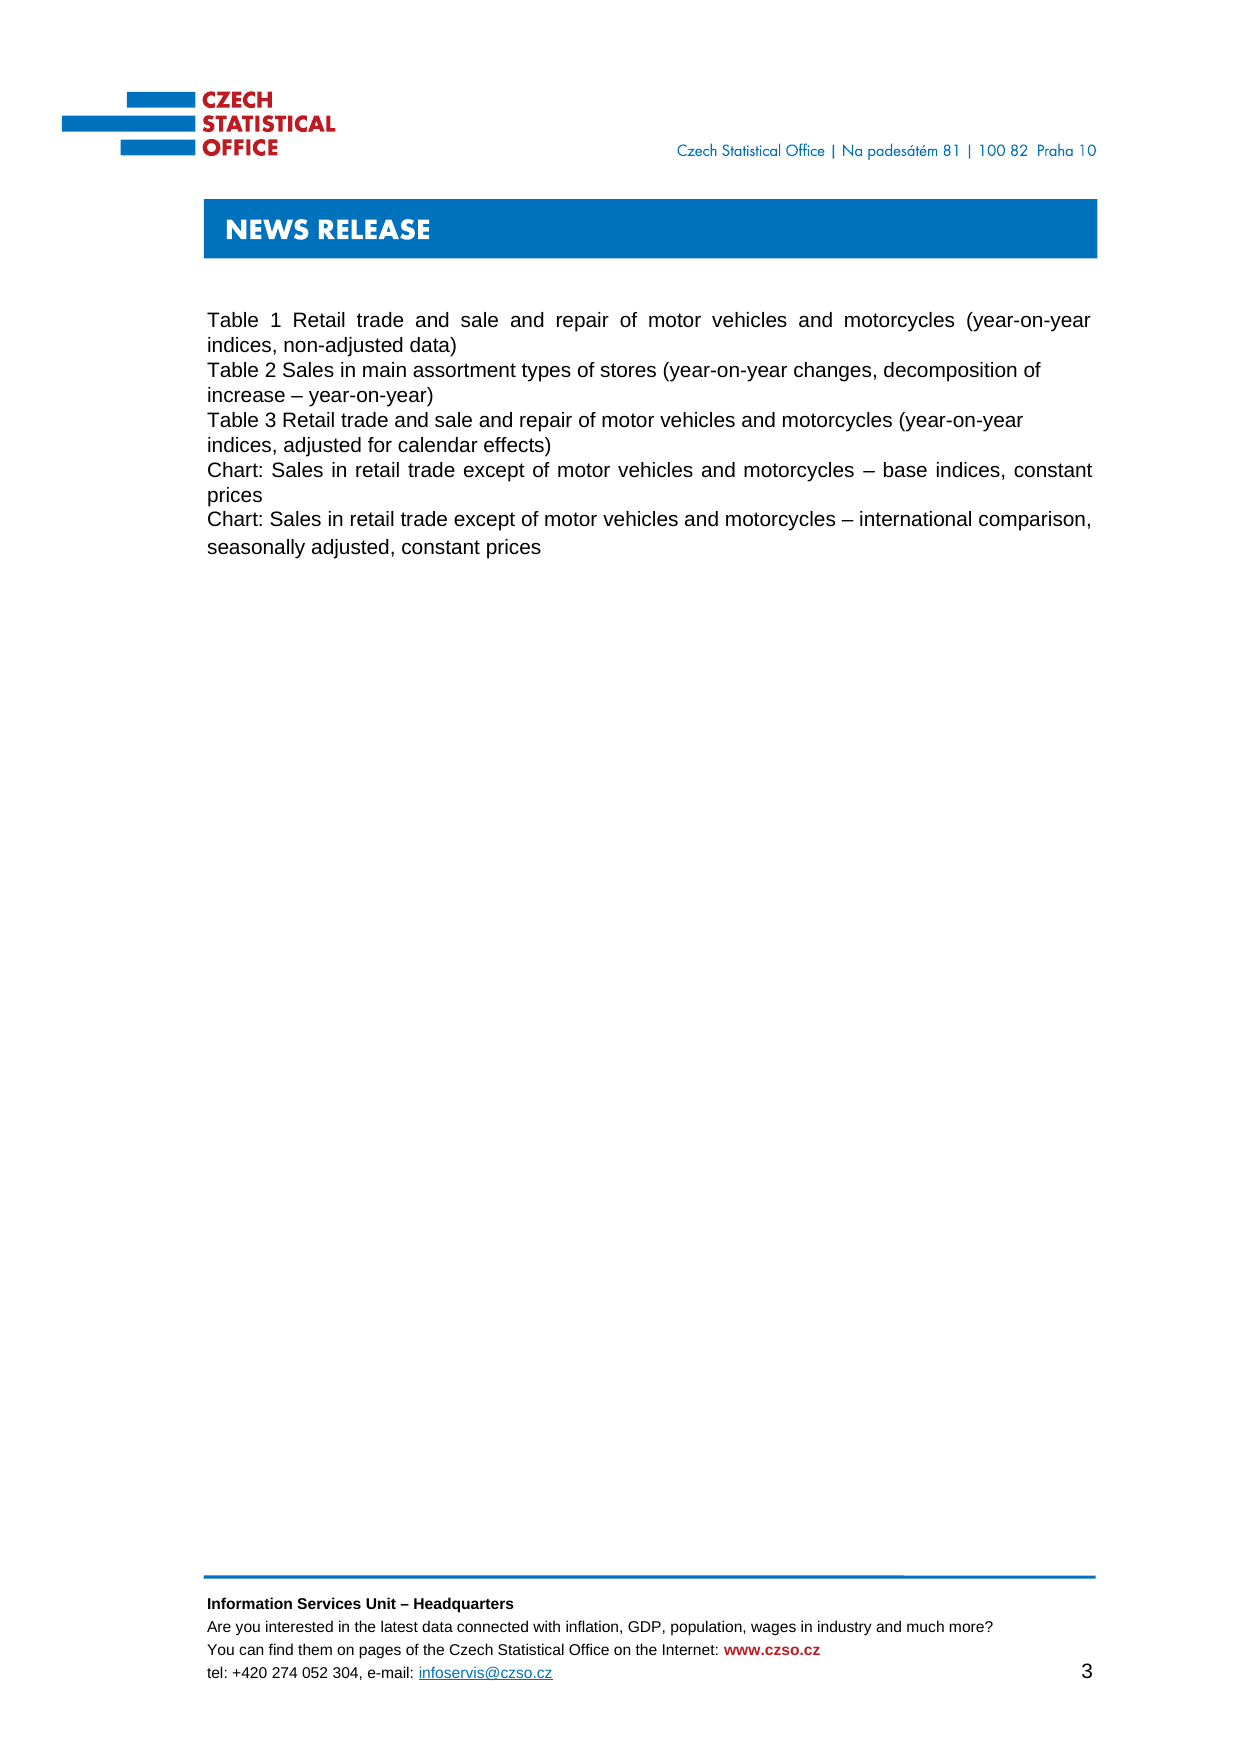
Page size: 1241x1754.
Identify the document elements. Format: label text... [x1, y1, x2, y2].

text Table 1 Retail trade and sale and repair of motor vehicles and motorcycles (year-on-year indices, non-adjusted data) [207, 307, 1092, 357]
text Table 2 Sales in main assortment types of stores (year-on-year changes, decomposition of increase – year-on-year) [207, 357, 1092, 407]
text Chart: Sales in retail trade except of motor vehicles and motorcycles – international comparison, seasonally adjusted, constant prices [207, 507, 1092, 558]
text Table 3 Retail trade and sale and repair of motor vehicles and motorcycles (year-on-year indices, adjusted for calendar effects) [207, 407, 1092, 457]
text Chart: Sales in retail trade except of motor vehicles and motorcycles – base indices, constant prices [207, 457, 1092, 507]
